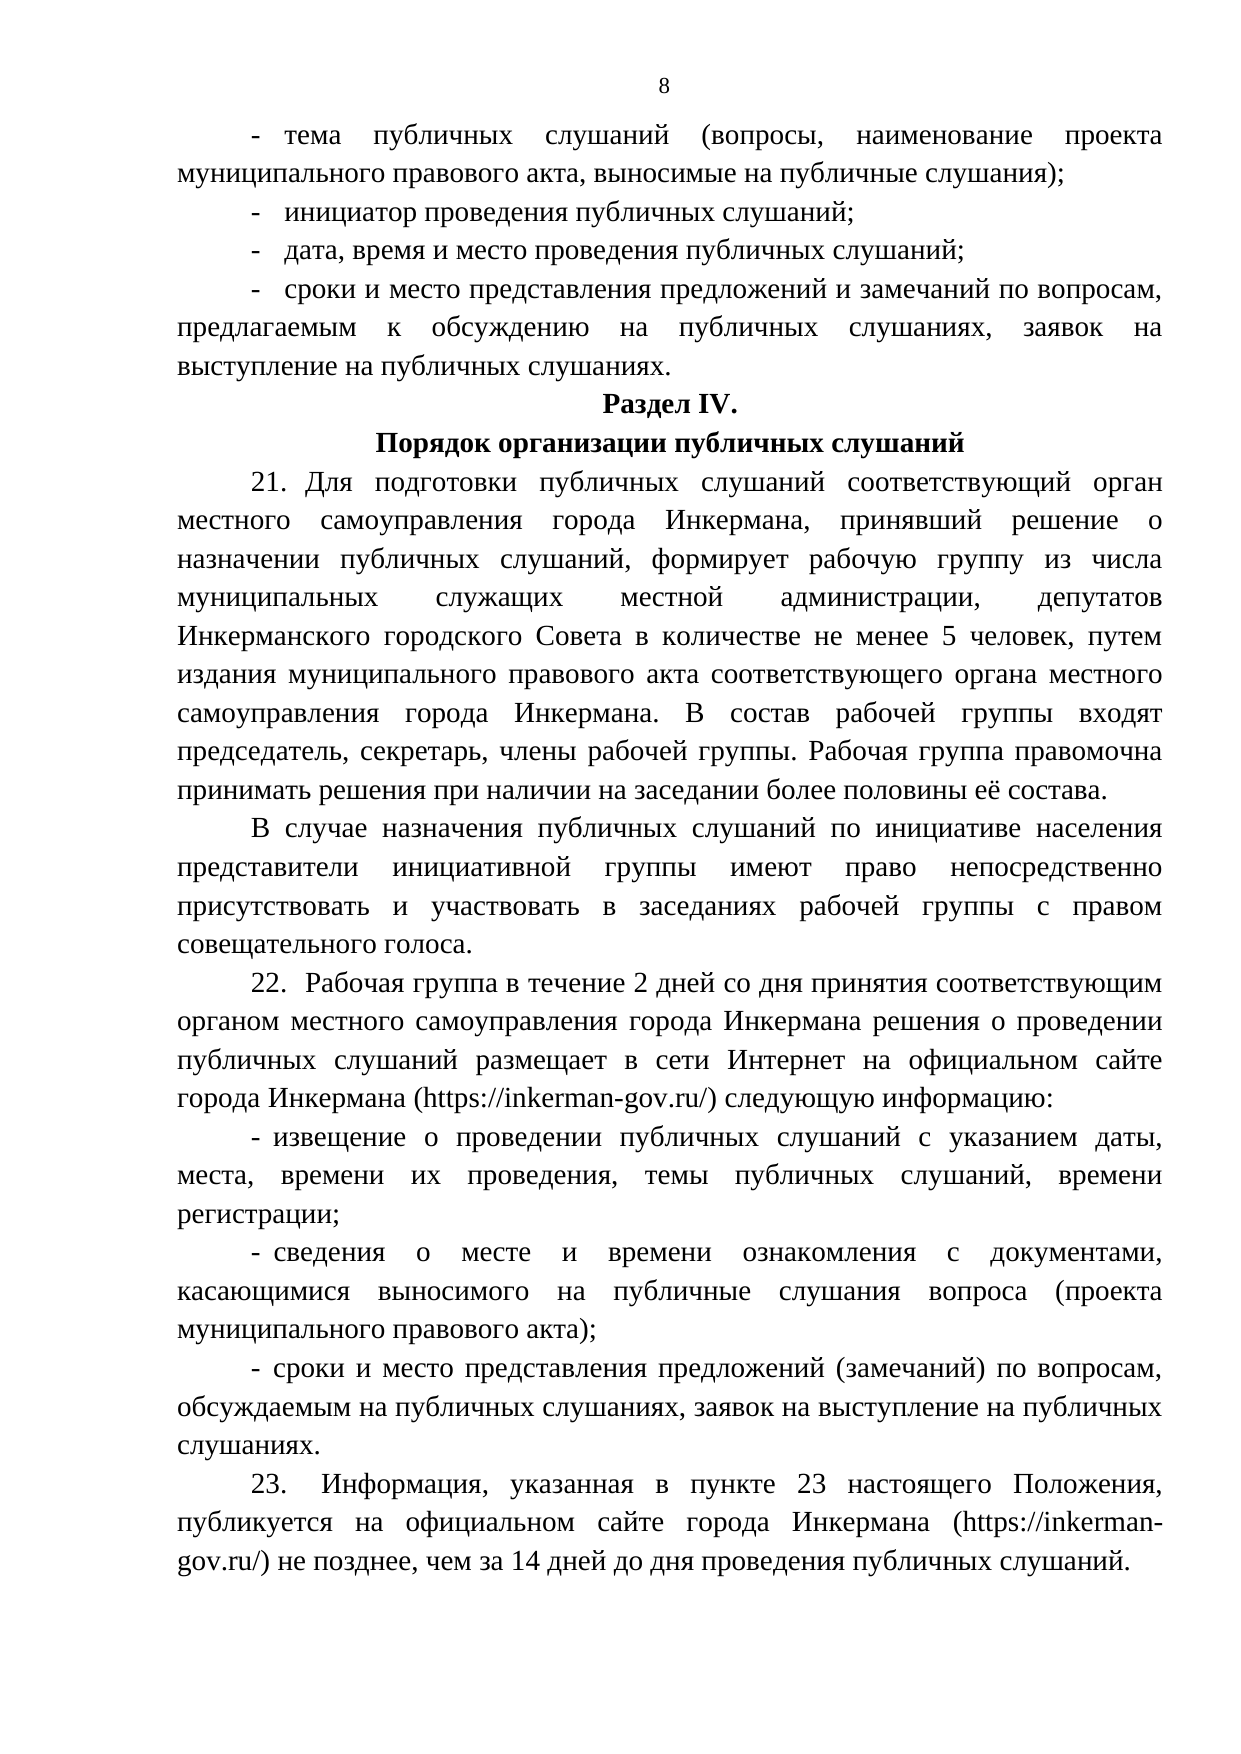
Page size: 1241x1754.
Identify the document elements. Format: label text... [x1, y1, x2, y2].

list инициатор проведения публичных слушаний; [177, 194, 1163, 227]
list дата, время и место проведения публичных слушаний; [177, 232, 1163, 266]
list тема публичных слушаний (вопросы, наименование проекта муниципального правового акта, выносимые на публичные слушания); [177, 117, 1163, 189]
list Информация, указанная в пункте 23 настоящего Положения, публикуется на официальном сайте города Инкермана (https://inkerman-gov.ru/) не позднее, чем за 14 дней до дня проведения публичных слушаний. [177, 1466, 1163, 1576]
list Для подготовки публичных слушаний соответствующий орган местного самоуправления города Инкермана, принявший решение о назначении публичных слушаний, формирует рабочую группу из числа муниципальных служащих местной администрации, депутатов Инкерманского городского Совета в количестве не менее 5 человек, путем издания муниципального правового акта соответствующего органа местного самоуправления города Инкермана. В состав рабочей группы входят председатель, секретарь, члены рабочей группы. Рабочая группа правомочна принимать решения при наличии на заседании более половины её состава. [177, 464, 1163, 806]
list сроки и место представления предложений (замечаний) по вопросам, обсуждаемым на публичных слушаниях, заявок на выступление на публичных слушаниях. [177, 1350, 1163, 1461]
list Рабочая группа в течение 2 дней со дня принятия соответствующим органом местного самоуправления города Инкермана решения о проведении публичных слушаний размещает в сети Интернет на официальном сайте города Инкермана (https://inkerman-gov.ru/) следующую информацию: [177, 965, 1163, 1114]
list извещение о проведении публичных слушаний с указанием даты, места, времени их проведения, темы публичных слушаний, времени регистрации; [177, 1119, 1163, 1229]
list сведения о месте и времени ознакомления с документами, касающимися выносимого на публичные слушания вопроса (проекта муниципального правового акта); [177, 1234, 1163, 1345]
list сроки и место представления предложений и замечаний по вопросам, предлагаемым к обсуждению на публичных слушаниях, заявок на выступление на публичных слушаниях. [177, 271, 1163, 382]
text Порядок организации публичных слушаний [177, 425, 1163, 459]
text В случае назначения публичных слушаний по инициативе населения представители инициативной группы имеют право непосредственно присутствовать и участвовать в заседаниях рабочей группы с правом совещательного голоса. [177, 811, 1163, 960]
text Раздел IV. [177, 387, 1163, 420]
